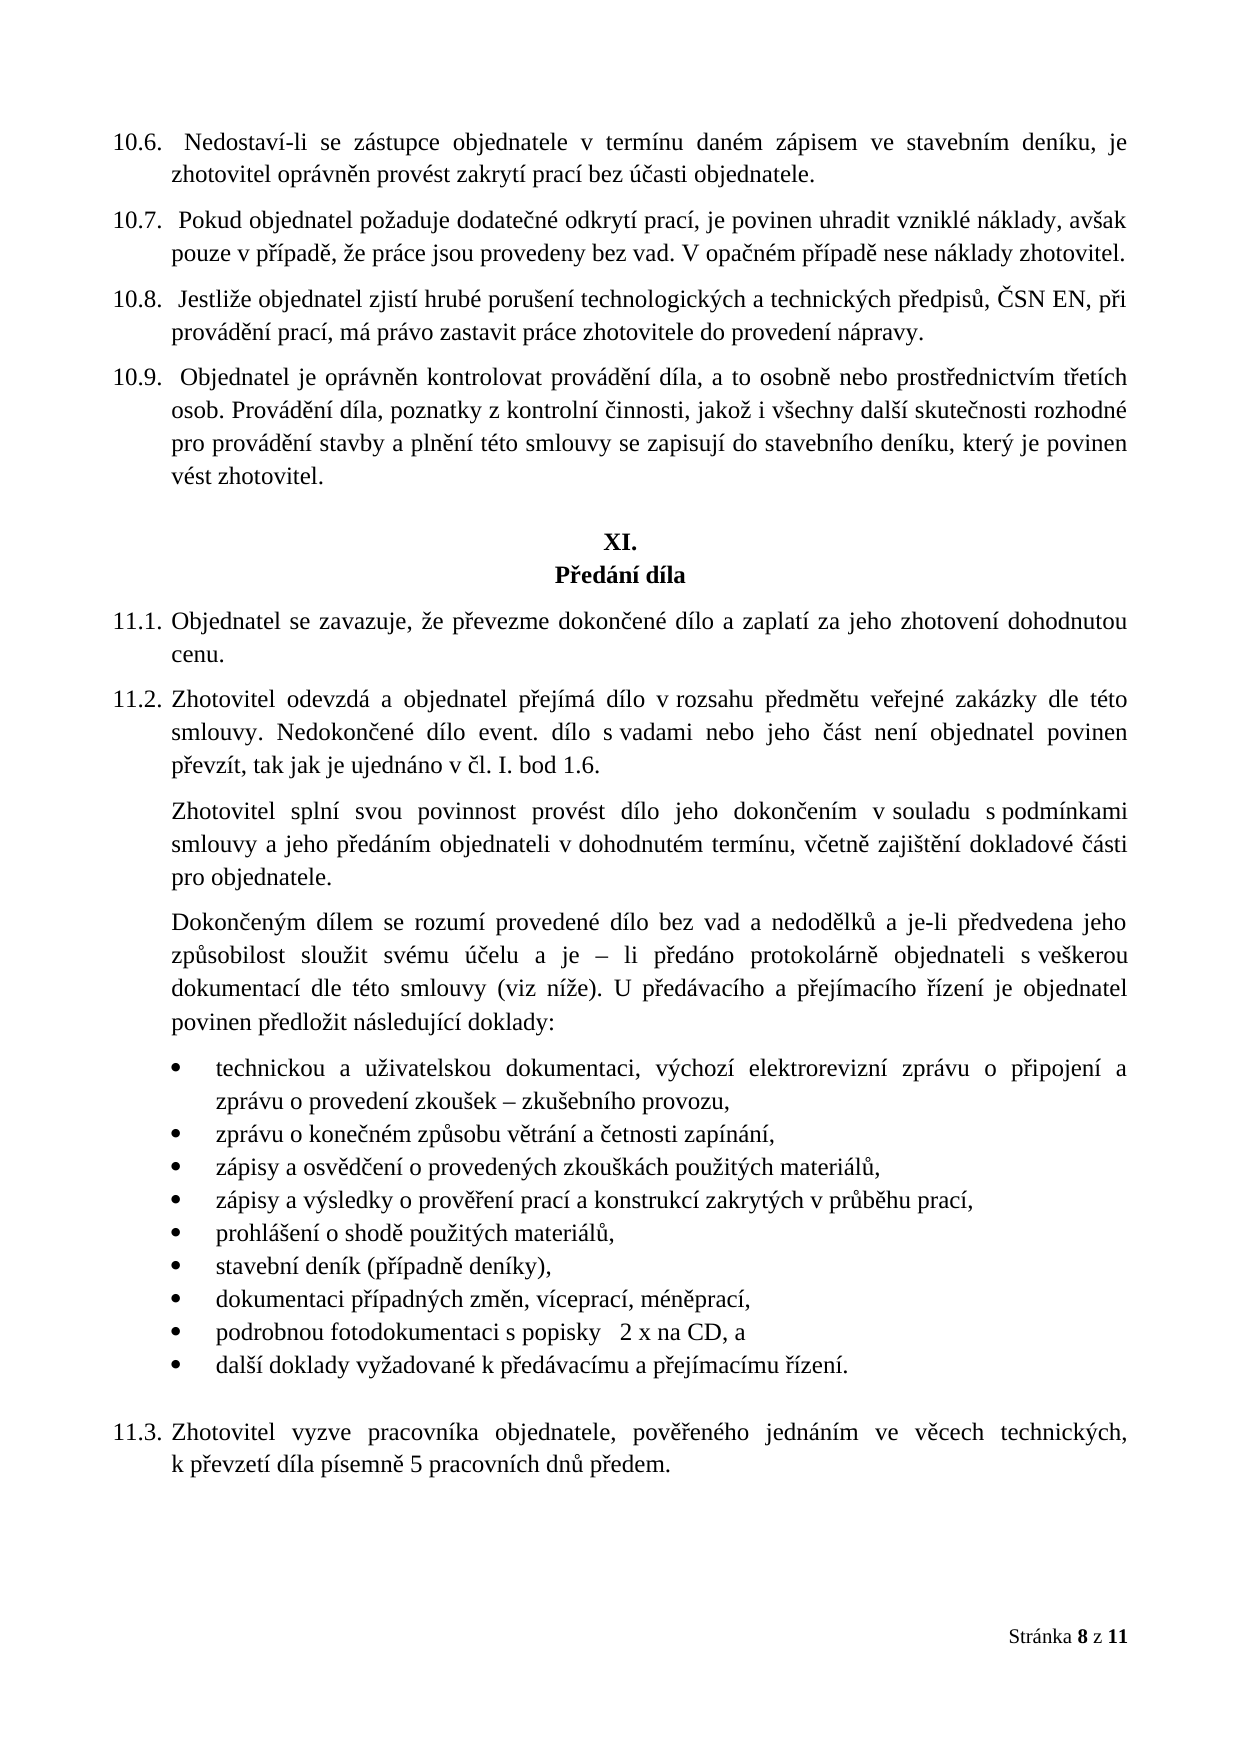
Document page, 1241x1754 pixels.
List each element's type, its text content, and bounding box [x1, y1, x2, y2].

text XI. [112, 527, 1128, 556]
list Nedostaví-li se zástupce objednatele v termínu daném zápisem ve stavebním deníku, je zhotovitel oprávněn provést zakrytí prací bez účasti objednatele. [112, 127, 1128, 188]
text Zhotovitel splní svou povinnost provést dílo jeho dokončením v souladu s podmínkami smlouvy a jeho předáním objednateli v dohodnutém termínu, včetně zajištění dokladové části pro objednatele. [171, 796, 1128, 891]
text Dokončeným dílem se rozumí provedené dílo bez vad a nedodělků a je-li předvedena jeho způsobilost sloužit svému účelu a je – li předáno protokolárně objednateli s veškerou dokumentací dle této smlouvy (viz níže). U předávacího a přejímacího řízení je objednatel povinen předložit následující doklady: [171, 907, 1128, 1035]
list Objednatel je oprávněn kontrolovat provádění díla, a to osobně nebo prostřednictvím třetích osob. Provádění díla, poznatky z kontrolní činnosti, jakož i všechny další skutečnosti rozhodné pro provádění stavby a plnění této smlouvy se zapisují do stavebního deníku, který je povinen vést zhotovitel. [112, 362, 1128, 490]
list dokumentaci případných změn, víceprací, méněprací, [171, 1284, 1128, 1313]
text Předání díla [112, 560, 1128, 589]
list zápisy a osvědčení o provedených zkouškách použitých materiálů, [171, 1152, 1128, 1181]
list podrobnou fotodokumentaci s popisky 2 x na CD, a [171, 1317, 1128, 1346]
list Objednatel se zavazuje, že převezme dokončené dílo a zaplatí za jeho zhotovení dohodnutou cenu. [112, 606, 1128, 668]
list zprávu o konečném způsobu větrání a četnosti zapínání, [171, 1119, 1128, 1148]
list prohlášení o shodě použitých materiálů, [171, 1218, 1128, 1247]
list zápisy a výsledky o prověření prací a konstrukcí zakrytých v průběhu prací, [171, 1185, 1128, 1214]
list technickou a uživatelskou dokumentaci, výchozí elektrorevizní zprávu o připojení a zprávu o provedení zkoušek – zkušebního provozu, [171, 1053, 1128, 1115]
list Pokud objednatel požaduje dodatečné odkrytí prací, je povinen uhradit vzniklé náklady, avšak pouze v případě, že práce jsou provedeny bez vad. V opačném případě nese náklady zhotovitel. [112, 205, 1128, 267]
list stavební deník (případně deníky), [171, 1251, 1128, 1280]
list Zhotovitel odevzdá a objednatel přejímá dílo v rozsahu předmětu veřejné zakázky dle této smlouvy. Nedokončené dílo event. dílo s vadami nebo jeho část není objednatel povinen převzít, tak jak je ujednáno v čl. I. bod 1.6. [112, 684, 1128, 779]
list další doklady vyžadované k předávacímu a přejímacímu řízení. [171, 1351, 1128, 1379]
list Jestliže objednatel zjistí hrubé porušení technologických a technických předpisů, ČSN EN, při provádění prací, má právo zastavit práce zhotovitele do provedení nápravy. [112, 284, 1128, 345]
list Zhotovitel vyzve pracovníka objednatele, pověřeného jednáním ve věcech technických, k převzetí díla písemně 5 pracovních dnů předem. [112, 1417, 1128, 1478]
